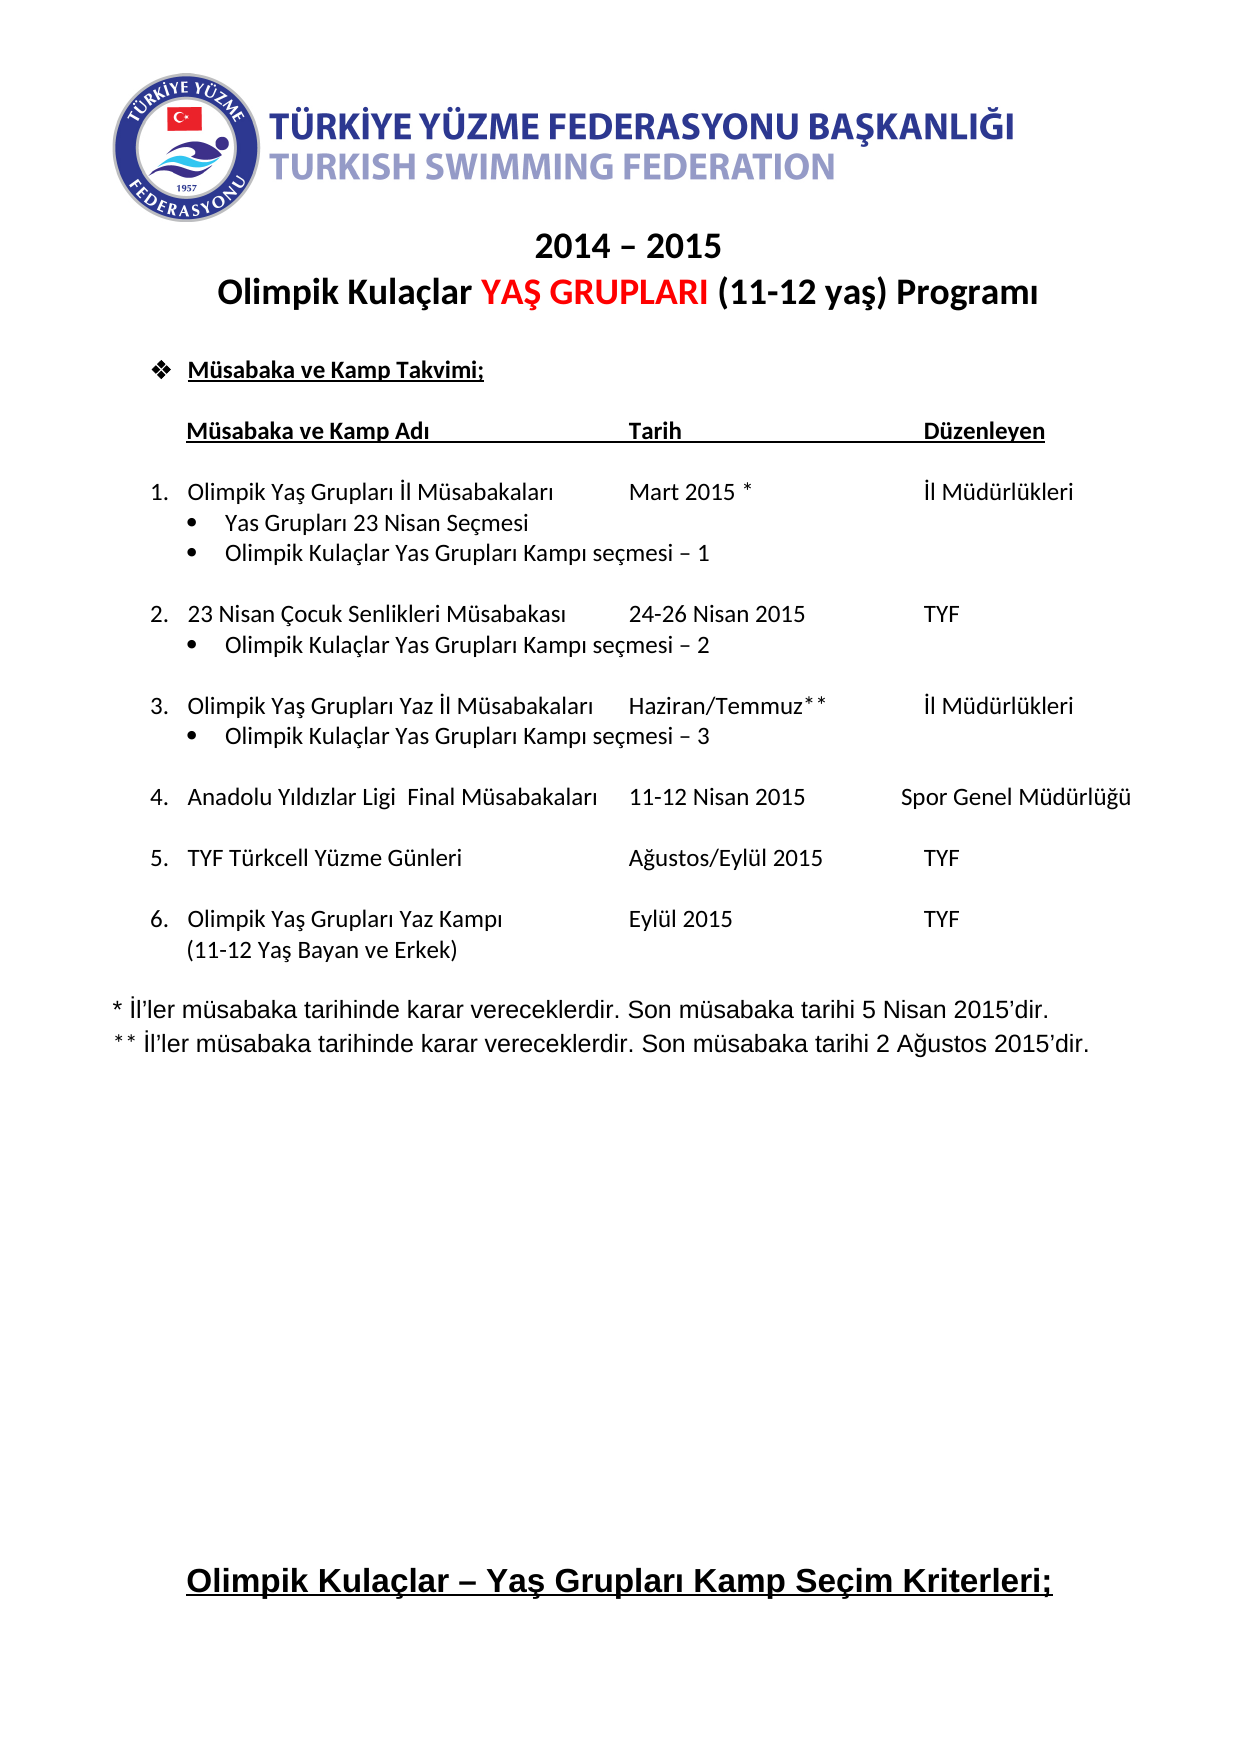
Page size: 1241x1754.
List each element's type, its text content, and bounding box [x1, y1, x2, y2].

text * İl’ler müsabaka tarihinde karar vereceklerdir. Son müsabaka tarihi 5 Nisan 2015’dir. [112, 995, 1144, 1024]
text Olimpik Kulaçlar – Yaş Grupları Kamp Seçim Kriterleri; [112, 1561, 1144, 1599]
list TYF Türkcell Yüzme Günleri Ağustos/Eylül 2015 TYF [150, 842, 1144, 873]
text 2014 – 2015 [112, 222, 1144, 268]
list Olimpik Kulaçlar Yas Grupları Kampı seçmesi – 1 [187, 537, 1144, 568]
list Müsabaka ve Kamp Takvimi; [150, 354, 1144, 385]
list 23 Nisan Çocuk Senlikleri Müsabakası 24-26 Nisan 2015 TYF [150, 598, 1144, 629]
list Yas Grupları 23 Nisan Seçmesi [187, 507, 1144, 537]
text ** İl’ler müsabaka tarihinde karar vereceklerdir. Son müsabaka tarihi 2 Ağustos 2015’dir. [112, 1028, 1144, 1059]
list Olimpik Kulaçlar Yas Grupları Kampı seçmesi – 2 [187, 629, 1144, 659]
text Müsabaka ve Kamp Adı Tarih Düzenleyen [112, 415, 1144, 446]
list Olimpik Yaş Grupları Yaz İl Müsabakaları Haziran/Temmuz** İl Müdürlükleri [150, 690, 1144, 720]
list Olimpik Kulaçlar Yas Grupları Kampı seçmesi – 3 [187, 720, 1144, 751]
list Olimpik Yaş Grupları Yaz Kampı Eylül 2015 TYF [150, 903, 1144, 934]
list Olimpik Yaş Grupları İl Müsabakaları Mart 2015 * İl Müdürlükleri [150, 476, 1144, 507]
picture [112, 73, 1015, 222]
list Anadolu Yıldızlar Ligi Final Müsabakaları 11-12 Nisan 2015 Spor Genel Müdürlüğü [150, 781, 1144, 812]
text (11-12 Yaş Bayan ve Erkek) [186, 934, 1144, 964]
text Olimpik Kulaçlar YAŞ GRUPLARI (11-12 yaş) Programı [112, 268, 1144, 313]
